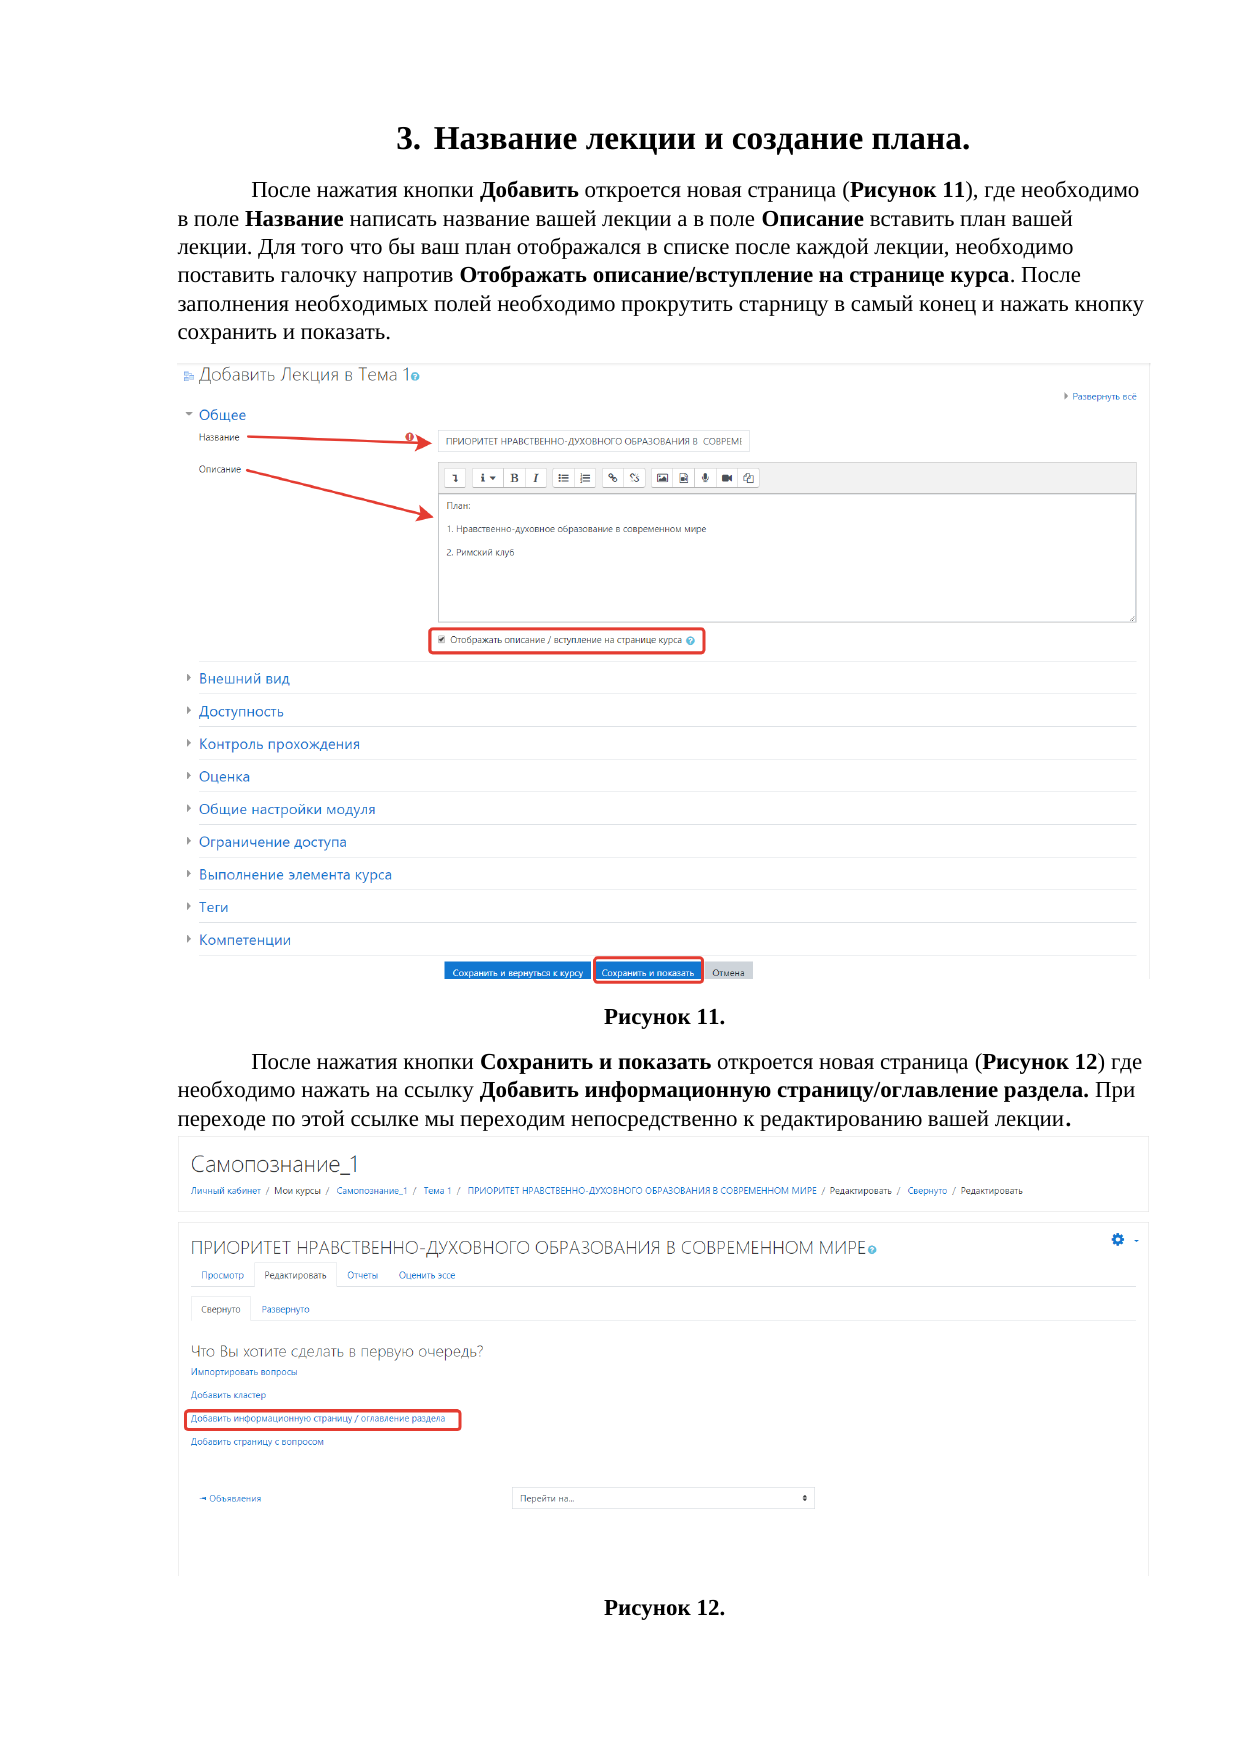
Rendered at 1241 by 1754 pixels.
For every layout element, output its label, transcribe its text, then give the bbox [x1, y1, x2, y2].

picture [177, 1133, 1150, 1576]
text Рисунок 12. [177, 1594, 1152, 1621]
text После нажатия кнопки Добавить откроется новая страница (Рисунок 11), где необходимо в поле Название написать название вашей лекции а в поле Описание вставить план вашей лекции. Для того что бы ваш план отображался в списке после каждой лекции, необходимо поставить галочку напротив Отображать описание/вступление на странице курса. После заполнения необходимых полей необходимо прокрутить старницу в самый конец и нажать кнопку сохранить и показать. [177, 176, 1152, 345]
list Название лекции и создание плана. [215, 118, 1152, 156]
picture [177, 363, 1151, 984]
text Рисунок 11. [177, 1003, 1152, 1029]
